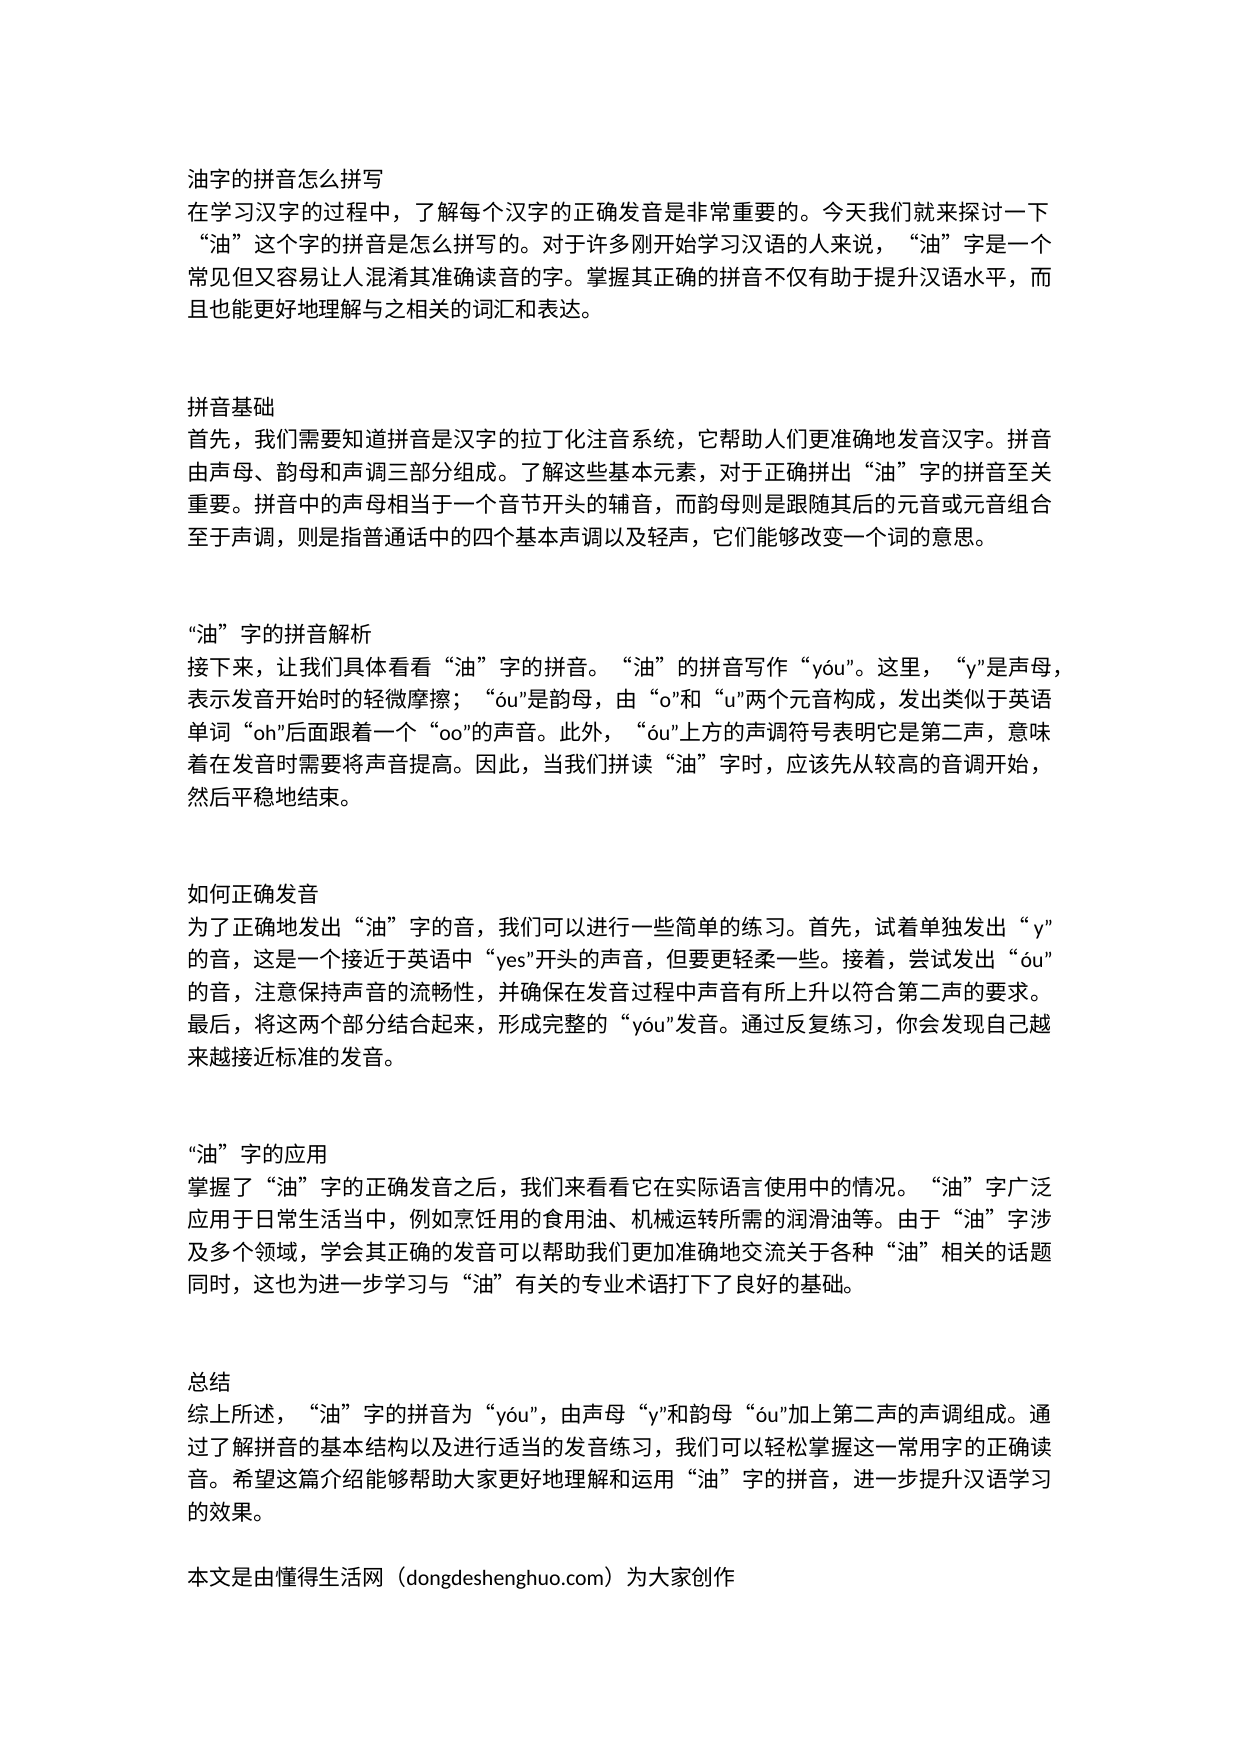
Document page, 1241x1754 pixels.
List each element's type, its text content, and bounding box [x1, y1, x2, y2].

text “油”字的拼音解析 [187, 617, 1053, 649]
text 为了正确地发出“油”字的音，我们可以进行一些简单的练习。首先，试着单独发出“y”的音，这是一个接近于英语中“yes”开头的声音，但要更轻柔一些。接着，尝试发出“óu”的音，注意保持声音的流畅性，并确保在发音过程中声音有所上升以符合第二声的要求。最后，将这两个部分结合起来，形成完整的“yóu”发音。通过反复练习，你会发现自己越来越接近标准的发音。 [187, 909, 1053, 1072]
text 总结 [187, 1364, 1053, 1397]
text 拼音基础 [187, 389, 1053, 422]
text 油字的拼音怎么拼写 [187, 162, 1053, 194]
text 综上所述，“油”字的拼音为“yóu”，由声母“y”和韵母“óu”加上第二声的声调组成。通过了解拼音的基本结构以及进行适当的发音练习，我们可以轻松掌握这一常用字的正确读音。希望这篇介绍能够帮助大家更好地理解和运用“油”字的拼音，进一步提升汉语学习的效果。 [187, 1397, 1053, 1527]
text 首先，我们需要知道拼音是汉字的拉丁化注音系统，它帮助人们更准确地发音汉字。拼音由声母、韵母和声调三部分组成。了解这些基本元素，对于正确拼出“油”字的拼音至关重要。拼音中的声母相当于一个音节开头的辅音，而韵母则是跟随其后的元音或元音组合。至于声调，则是指普通话中的四个基本声调以及轻声，它们能够改变一个词的意思。 [187, 422, 1053, 552]
text 掌握了“油”字的正确发音之后，我们来看看它在实际语言使用中的情况。“油”字广泛应用于日常生活当中，例如烹饪用的食用油、机械运转所需的润滑油等。由于“油”字涉及多个领域，学会其正确的发音可以帮助我们更加准确地交流关于各种“油”相关的话题。同时，这也为进一步学习与“油”有关的专业术语打下了良好的基础。 [187, 1169, 1053, 1299]
text 本文是由懂得生活网（dongdeshenghuo.com）为大家创作 [187, 1559, 1053, 1592]
text 在学习汉字的过程中，了解每个汉字的正确发音是非常重要的。今天我们就来探讨一下“油”这个字的拼音是怎么拼写的。对于许多刚开始学习汉语的人来说，“油”字是一个常见但又容易让人混淆其准确读音的字。掌握其正确的拼音不仅有助于提升汉语水平，而且也能更好地理解与之相关的词汇和表达。 [187, 194, 1053, 324]
text “油”字的应用 [187, 1137, 1053, 1169]
text 接下来，让我们具体看看“油”字的拼音。“油”的拼音写作“yóu”。这里，“y”是声母，表示发音开始时的轻微摩擦；“óu”是韵母，由“o”和“u”两个元音构成，发出类似于英语单词“oh”后面跟着一个“oo”的声音。此外，“óu”上方的声调符号表明它是第二声，意味着在发音时需要将声音提高。因此，当我们拼读“油”字时，应该先从较高的音调开始，然后平稳地结束。 [187, 649, 1053, 812]
text 如何正确发音 [187, 877, 1053, 909]
